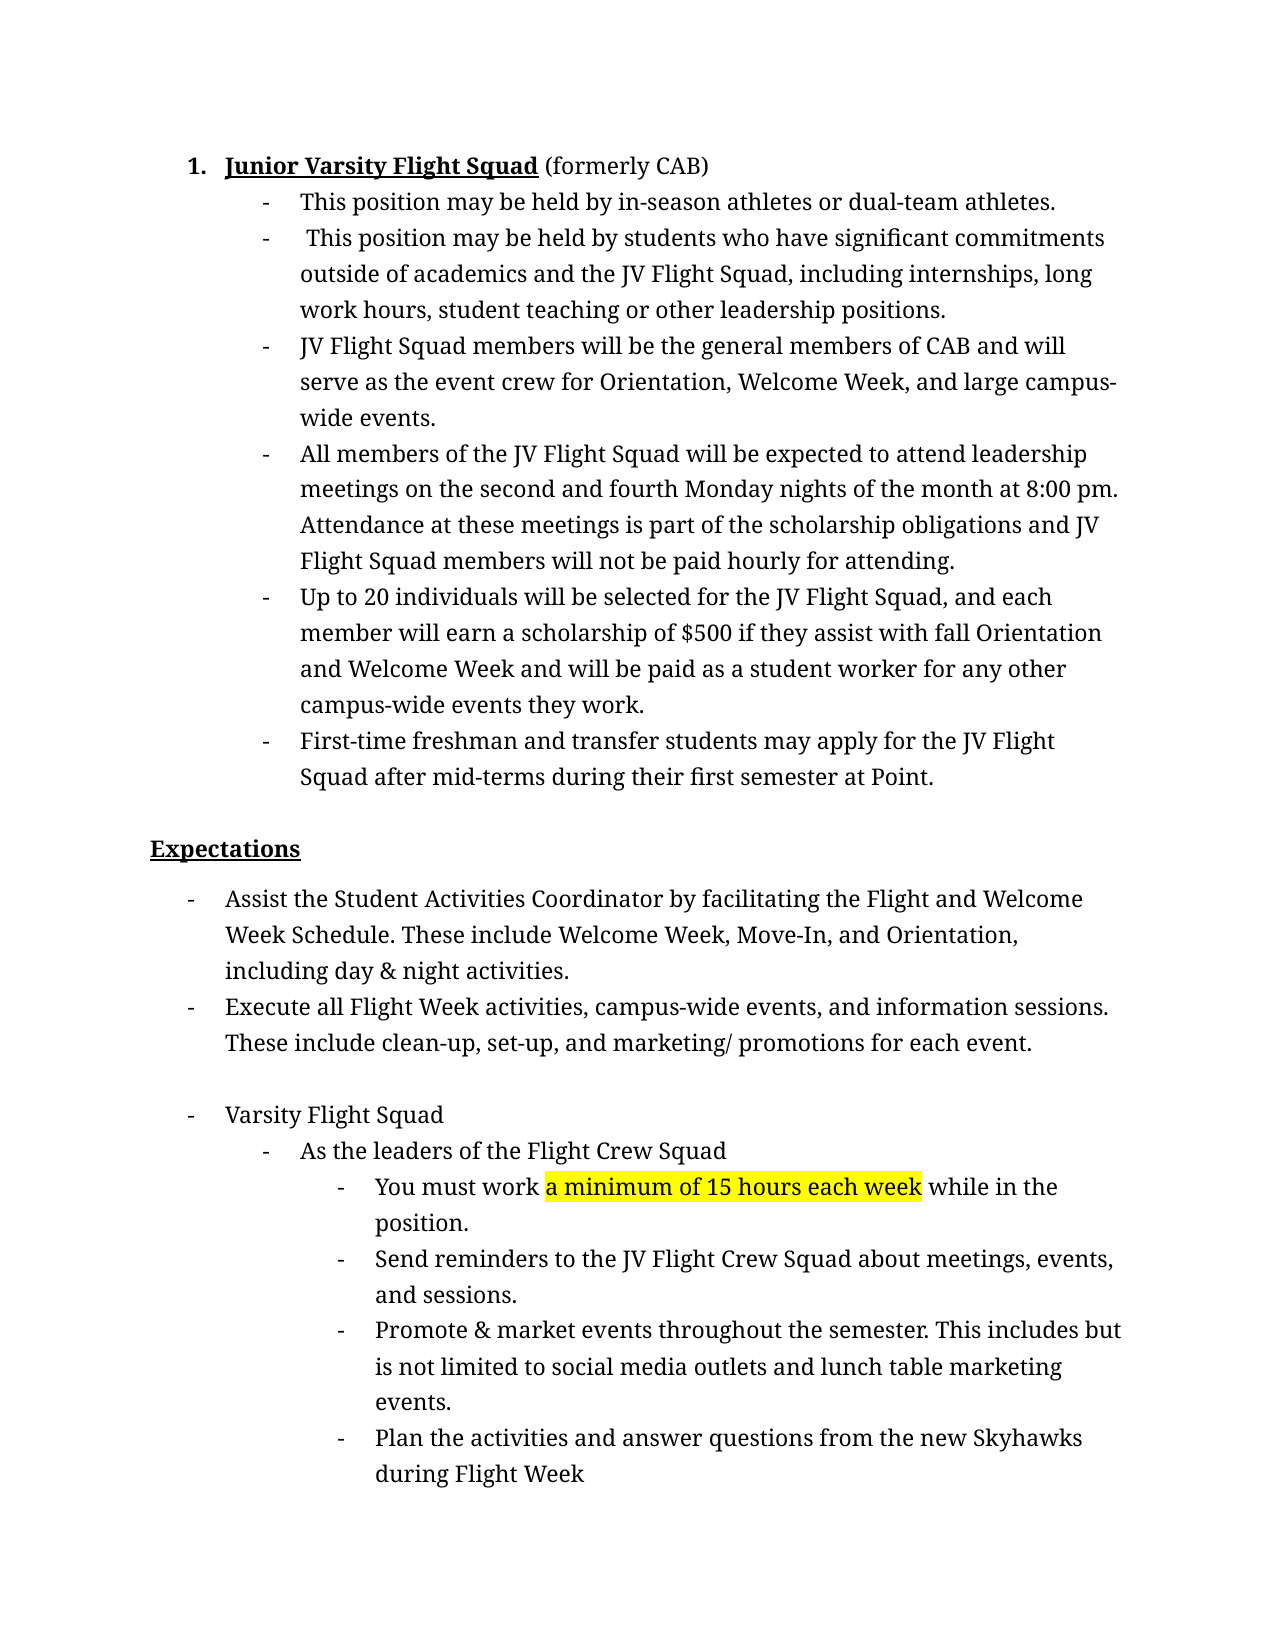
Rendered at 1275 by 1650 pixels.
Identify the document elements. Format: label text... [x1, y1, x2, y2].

list First-time freshman and transfer students may apply for the JV Flight Squad after mid-terms during their first semester at Point. [262, 725, 1125, 792]
list This position may be held by in-season athletes or dual-team athletes. [262, 186, 1125, 217]
list Plan the activities and answer questions from the new Skyhawks during Flight Week [337, 1422, 1125, 1489]
list Up to 20 individuals will be selected for the JV Flight Squad, and each member will earn a scholarship of $500 if they assist with fall Orientation and Welcome Week and will be paid as a student worker for any other campus-wide events they work. [262, 581, 1125, 720]
list Junior Varsity Flight Squad (formerly CAB) [150, 150, 1125, 181]
list Varsity Flight Squad [187, 1099, 1125, 1130]
list You must work a minimum of 15 hours each week while in the position. [337, 1171, 1125, 1238]
list As the leaders of the Flight Crew Squad [262, 1135, 1125, 1166]
list Assist the Student Activities Coordinator by facilitating the Flight and Welcome Week Schedule. These include Welcome Week, Move-In, and Orientation, including day & night activities. [187, 883, 1125, 986]
list Send reminders to the JV Flight Crew Squad about meetings, events, and sessions. [337, 1243, 1125, 1310]
list JV Flight Squad members will be the general members of CAB and will serve as the event crew for Orientation, Welcome Week, and large campus-wide events. [262, 330, 1125, 433]
list All members of the JV Flight Squad will be expected to attend leadership meetings on the second and fourth Monday nights of the month at 8:00 pm. Attendance at these meetings is part of the scholarship obligations and JV Flight Squad members will not be paid hourly for attending. [262, 437, 1125, 577]
text Expectations [150, 833, 1125, 864]
list This position may be held by students who have significant commitments outside of academics and the JV Flight Squad, including internships, long work hours, student teaching or other leadership positions. [262, 222, 1125, 325]
list Execute all Flight Week activities, campus-wide events, and information sessions. These include clean-up, set-up, and marketing/ promotions for each event. [187, 991, 1125, 1058]
list Promote & market events throughout the semester. This includes but is not limited to social media outlets and lunch table marketing events. [337, 1314, 1125, 1418]
